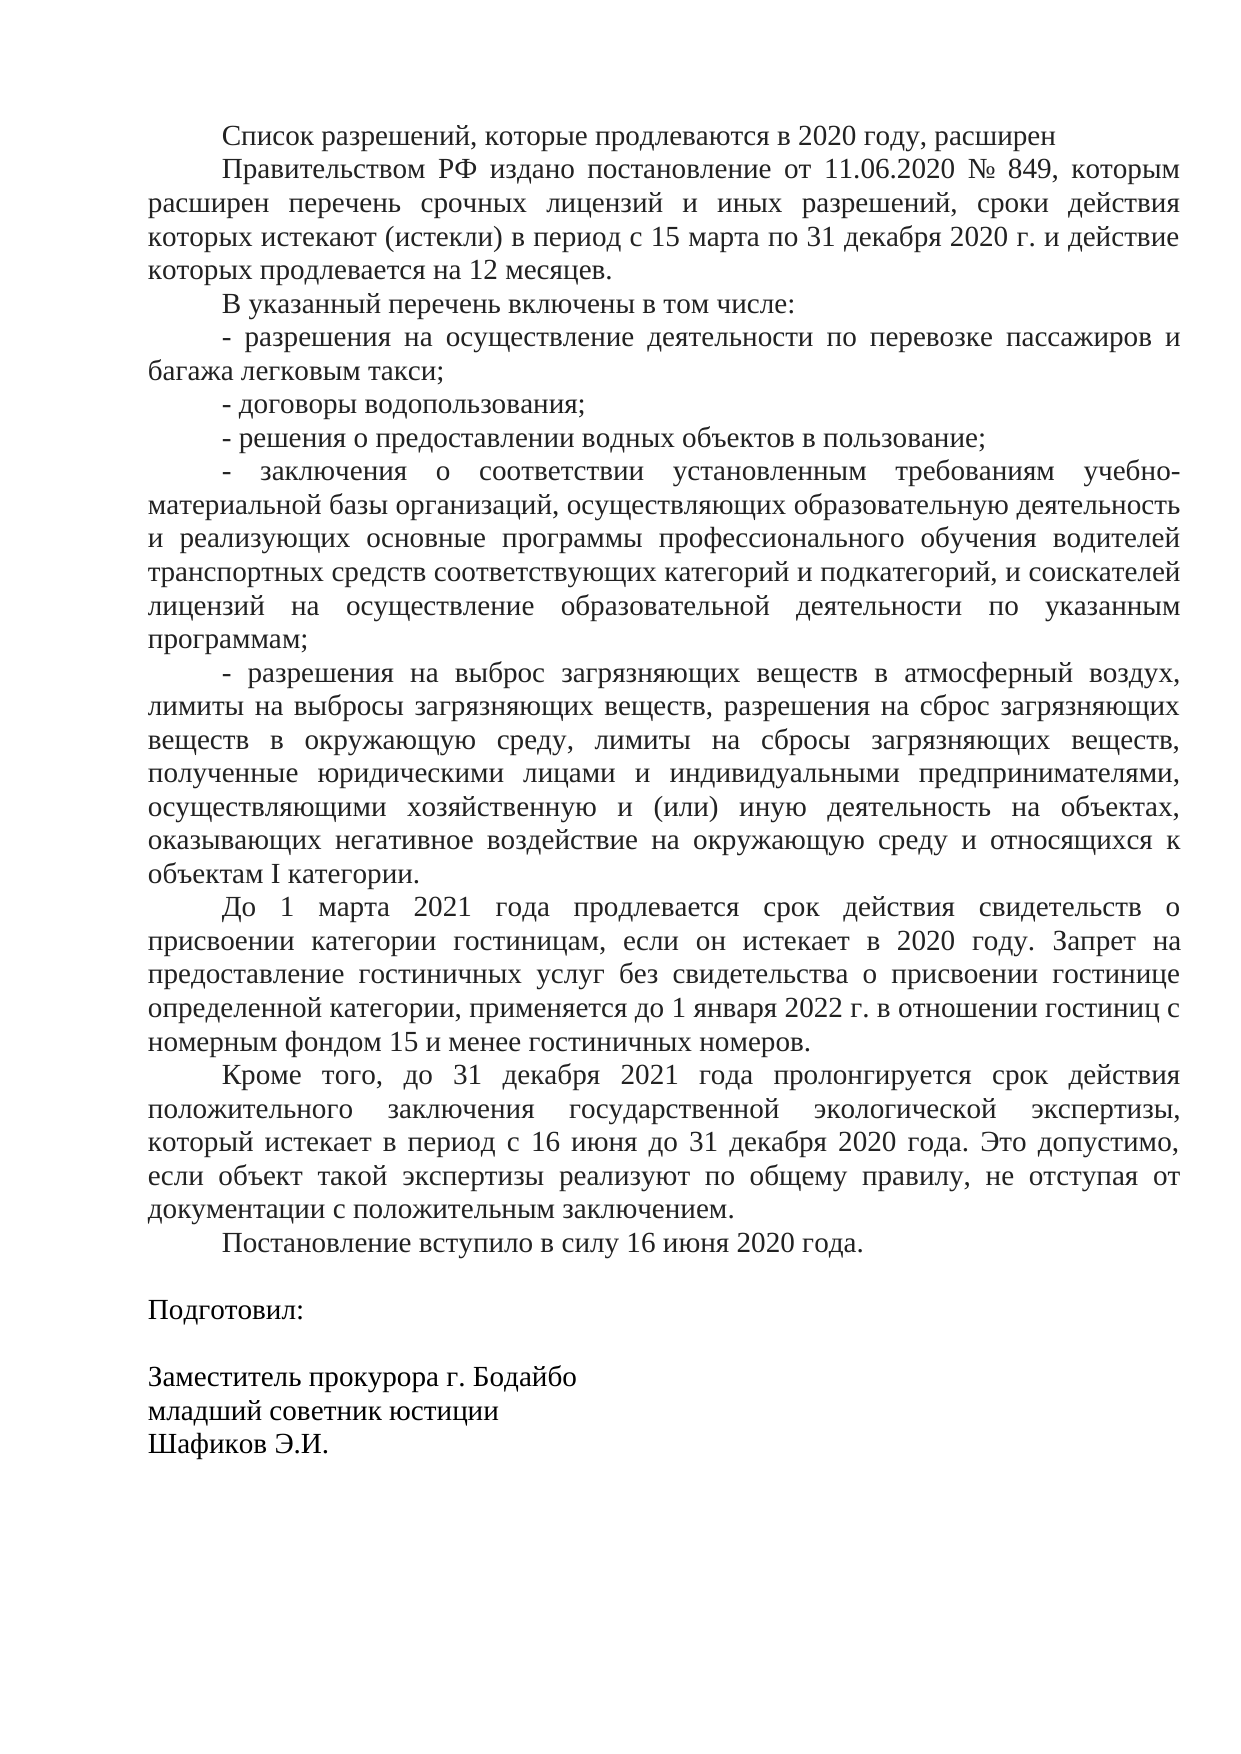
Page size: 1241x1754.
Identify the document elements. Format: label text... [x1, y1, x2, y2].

text Постановление вступило в силу 16 июня 2020 года. [148, 1225, 1181, 1258]
text Список разрешений, которые продлеваются в 2020 году, расширен [148, 118, 1181, 152]
text В указанный перечень включены в том числе: [148, 286, 1181, 319]
text - заключения о соответствии установленным требованиям учебно-материальной базы организаций, осуществляющих образовательную деятельность и реализующих основные программы профессионального обучения водителей транспортных средств соответствующих категорий и подкатегорий, и соискателей лицензий на осуществление образовательной деятельности по указанным программам; [148, 453, 1181, 655]
text - решения о предоставлении водных объектов в пользование; [148, 420, 1181, 453]
text - разрешения на осуществление деятельности по перевозке пассажиров и багажа легковым такси; [148, 319, 1181, 386]
text Подготовил: [148, 1292, 1181, 1326]
text младший советник юстиции [148, 1393, 1181, 1426]
text Шафиков Э.И. [148, 1426, 1181, 1460]
text - разрешения на выброс загрязняющих веществ в атмосферный воздух, лимиты на выбросы загрязняющих веществ, разрешения на сброс загрязняющих веществ в окружающую среду, лимиты на сбросы загрязняющих веществ, полученные юридическими лицами и индивидуальными предпринимателями, осуществляющими хозяйственную и (или) иную деятельность на объектах, оказывающих негативное воздействие на окружающую среду и относящихся к объектам I категории. [148, 655, 1181, 889]
text Кроме того, до 31 декабря 2021 года пролонгируется срок действия положительного заключения государственной экологической экспертизы, который истекает в период с 16 июня до 31 декабря 2020 года. Это допустимо, если объект такой экспертизы реализуют по общему правилу, не отступая от документации с положительным заключением. [148, 1057, 1181, 1225]
text До 1 марта 2021 года продлевается срок действия свидетельств о присвоении категории гостиницам, если он истекает в 2020 году. Запрет на предоставление гостиничных услуг без свидетельства о присвоении гостинице определенной категории, применяется до 1 января 2022 г. в отношении гостиниц с номерным фондом 15 и менее гостиничных номеров. [148, 889, 1181, 1057]
text Заместитель прокурора г. Бодайбо [148, 1359, 1181, 1393]
text Правительством РФ издано постановление от 11.06.2020 № 849, которым расширен перечень срочных лицензий и иных разрешений, сроки действия которых истекают (истекли) в период с 15 марта по 31 декабря 2020 г. и действие которых продлевается на 12 месяцев. [148, 152, 1181, 286]
text - договоры водопользования; [148, 386, 1181, 420]
